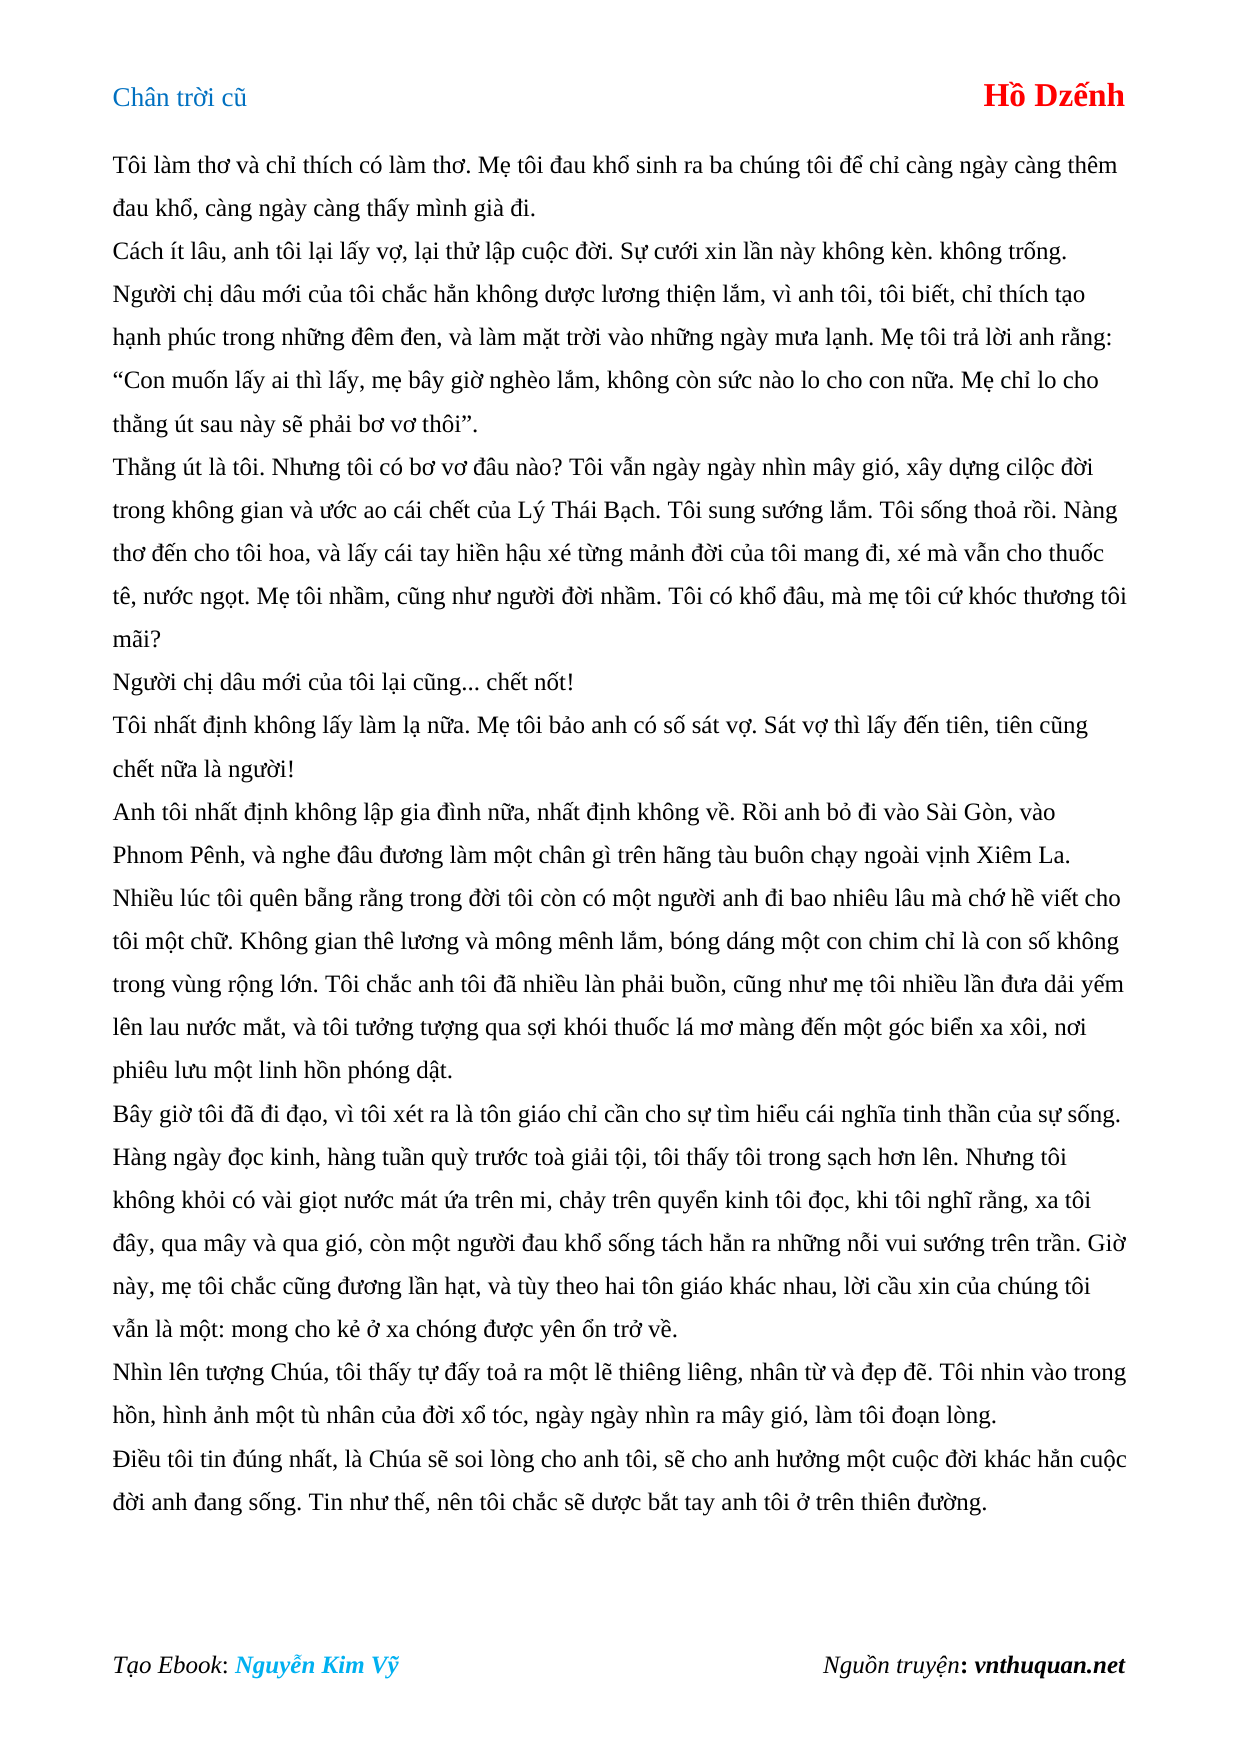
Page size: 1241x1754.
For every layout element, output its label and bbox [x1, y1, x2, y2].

text [112, 150, 1128, 1559]
